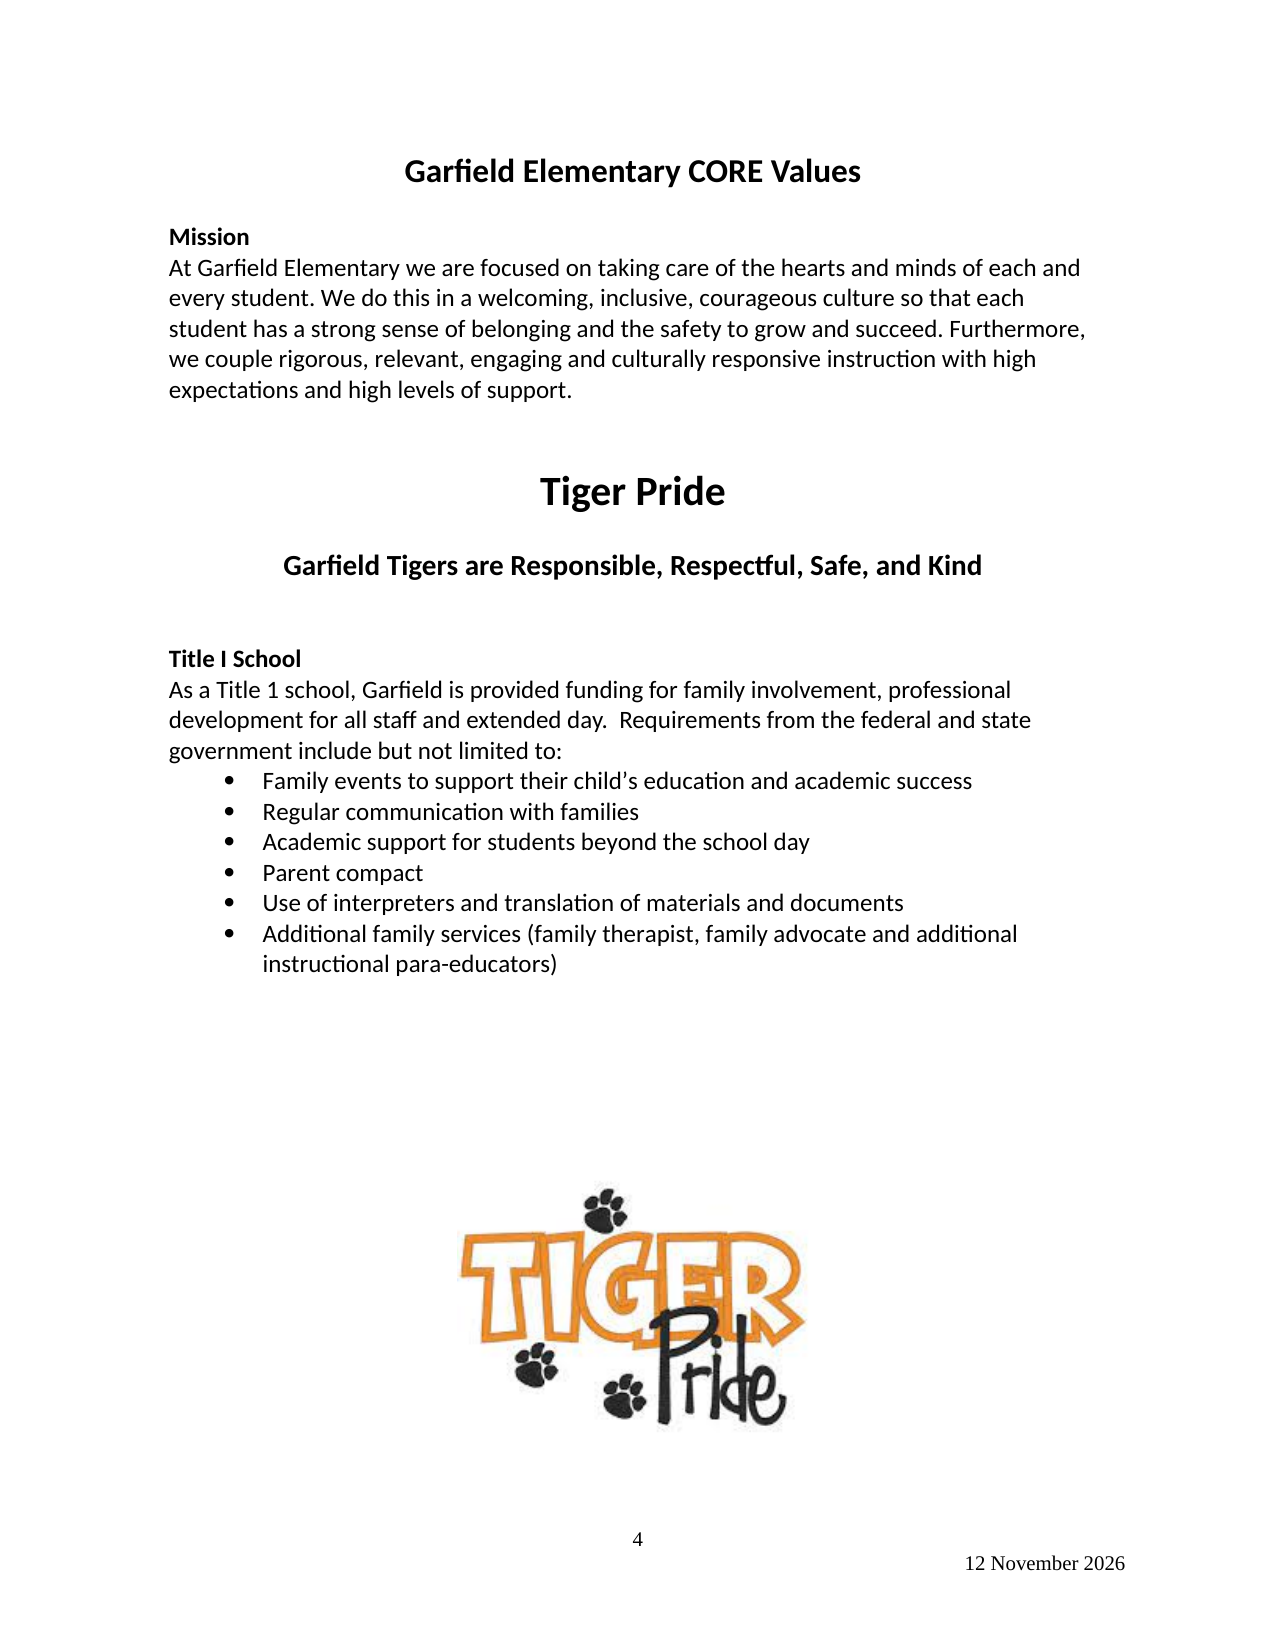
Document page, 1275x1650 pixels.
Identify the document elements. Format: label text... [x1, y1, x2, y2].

text Tiger Pride [169, 465, 1097, 516]
text Garfield Tigers are Responsible, Respectful, Safe, and Kind [169, 547, 1097, 582]
text Title I School [169, 643, 1097, 674]
list Parent compact [225, 857, 1097, 888]
text At Garfield Elementary we are focused on taking care of the hearts and minds of each and every student. We do this in a welcoming, inclusive, courageous culture so that each student has a strong sense of belonging and the safety to grow and succeed. Furthermore, we couple rigorous, relevant, engaging and culturally responsive instruction with high expectations and high levels of support. [169, 252, 1097, 404]
list Regular communication with families [225, 796, 1097, 827]
list Use of interpreters and translation of materials and documents [225, 888, 1097, 918]
text Garfield Elementary CORE Values [169, 150, 1097, 191]
text As a Title 1 school, Garfield is provided funding for family involvement, professional development for all staff and extended day. Requirements from the federal and state government include but not limited to: [169, 674, 1097, 766]
list Family events to support their child’s education and academic success [225, 766, 1097, 796]
text Mission [169, 221, 1097, 252]
list Additional family services (family therapist, family advocate and additional instructional para-educators) [225, 918, 1097, 979]
list Academic support for students beyond the school day [225, 827, 1097, 857]
picture [457, 1131, 809, 1484]
